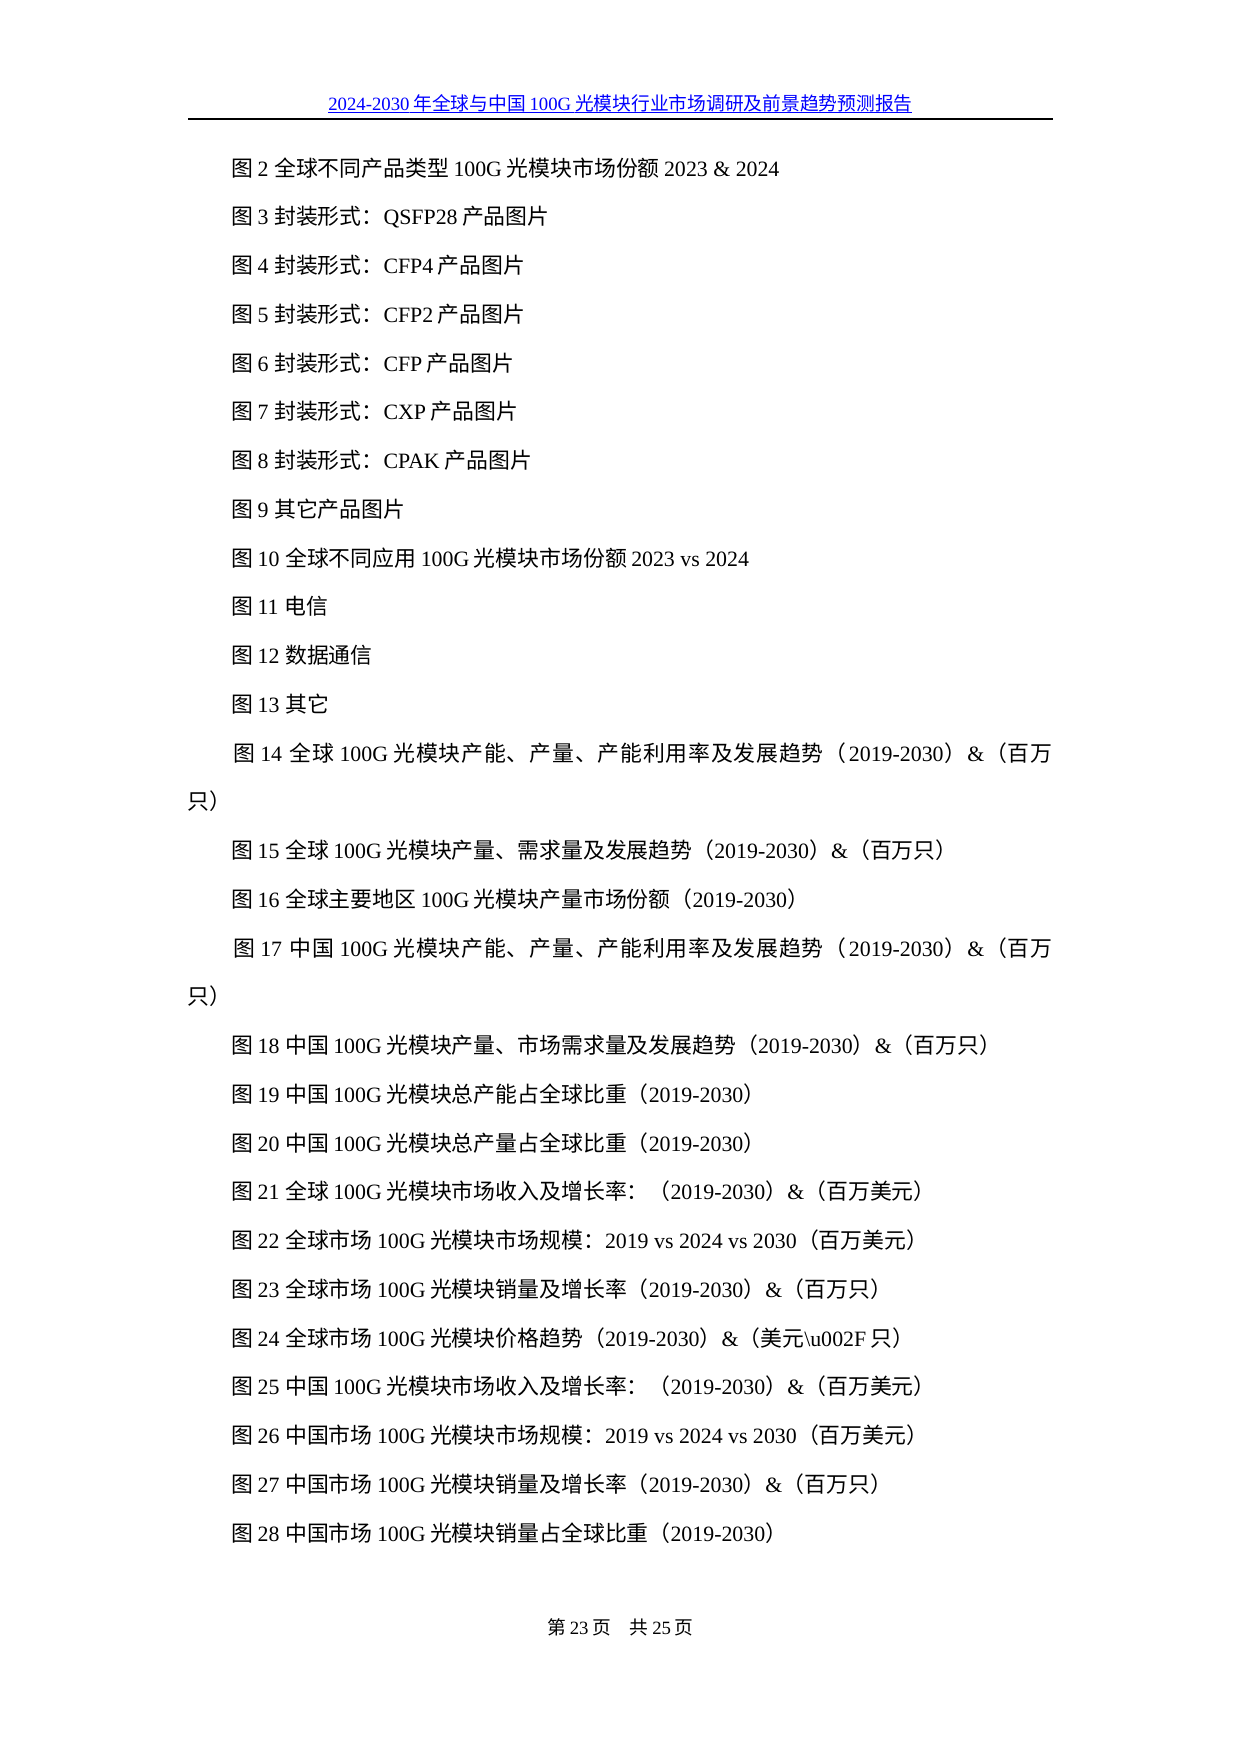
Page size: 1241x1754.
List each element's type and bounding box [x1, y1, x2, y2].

text [187, 150, 1053, 1548]
